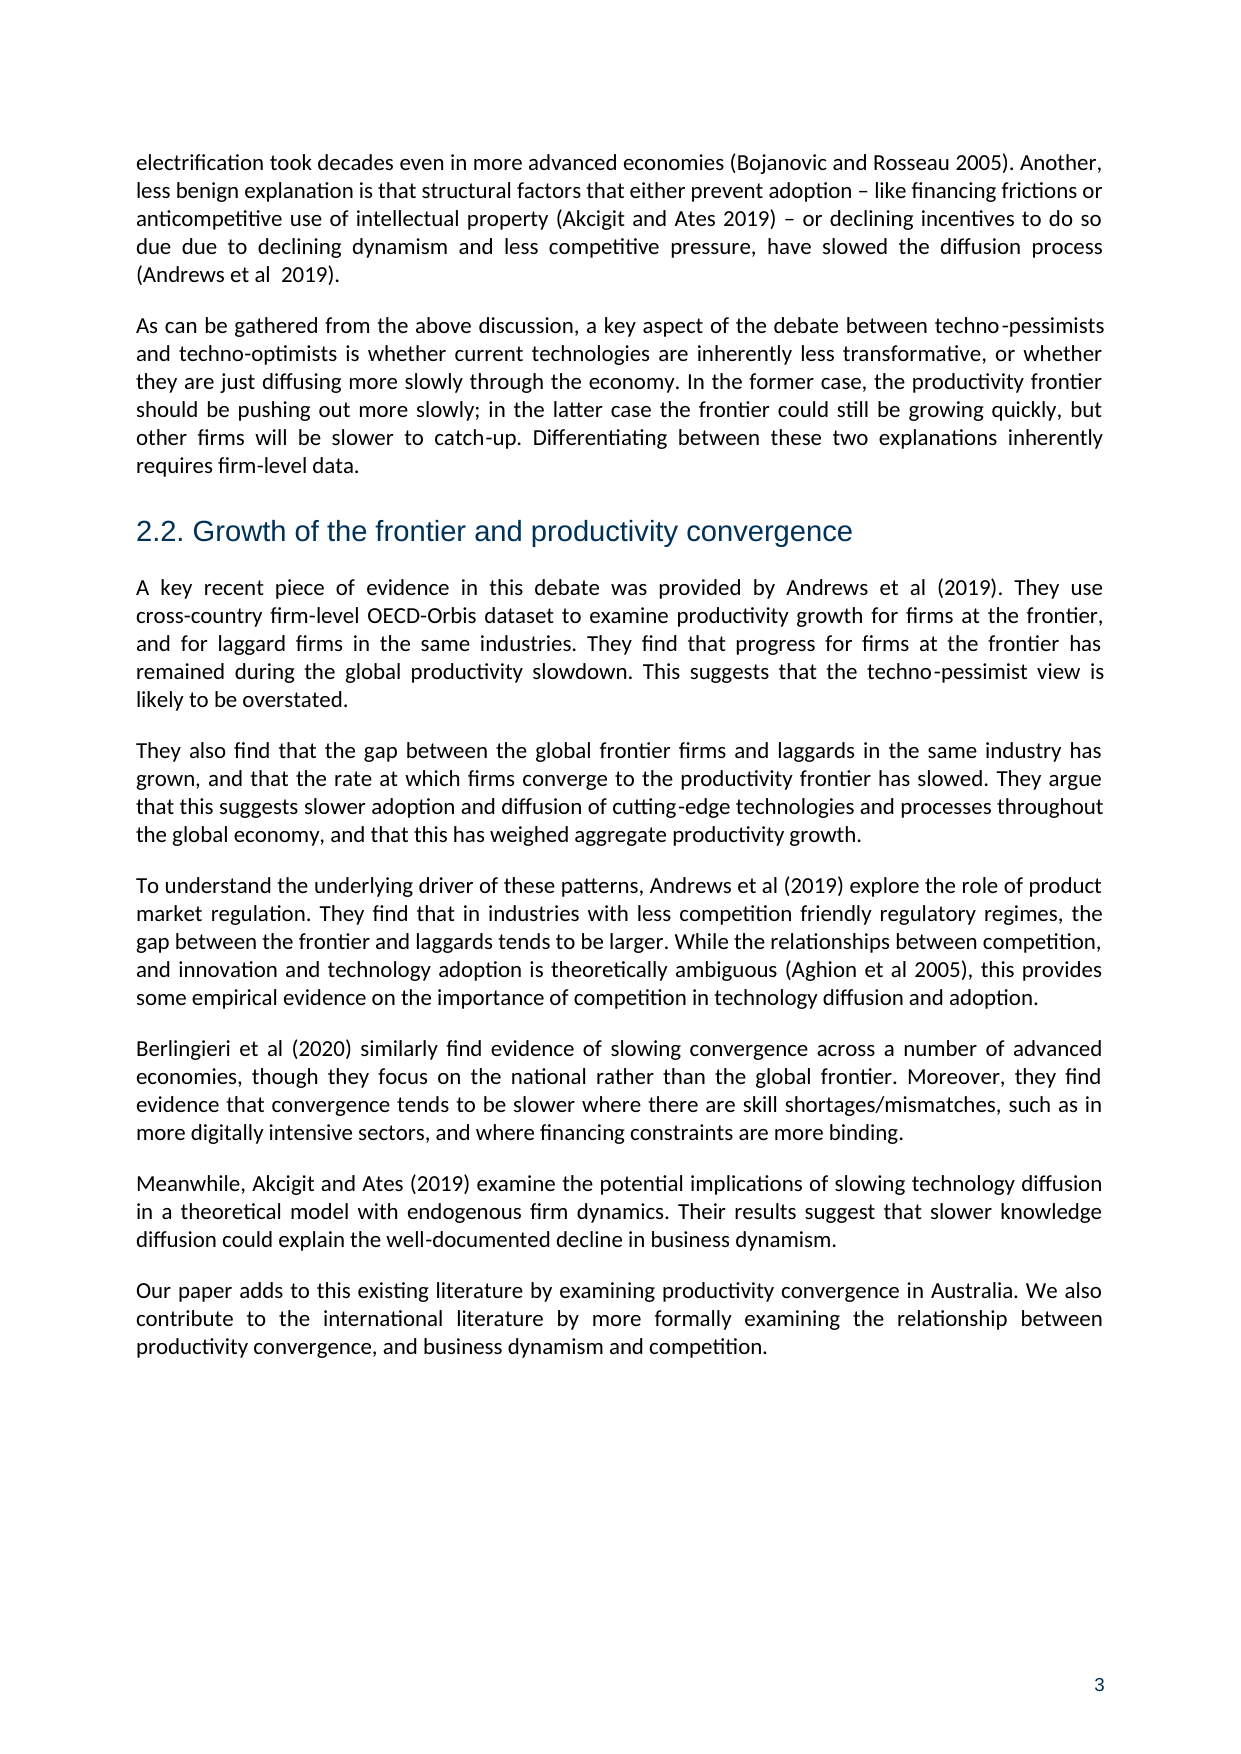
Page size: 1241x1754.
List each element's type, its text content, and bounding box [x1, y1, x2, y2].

text A key recent piece of evidence in this debate was provided by Andrews et al (2019). They use cross-country firm-level OECD-Orbis dataset to examine productivity growth for firms at the frontier, and for laggard firms in the same industries. They find that progress for firms at the frontier has remained during the global productivity slowdown. This suggests that the techno-pessimist view is likely to be overstated. [136, 573, 1104, 713]
text To understand the underlying driver of these patterns, Andrews et al (2019) explore the role of product market regulation. They find that in industries with less competition friendly regulatory regimes, the gap between the frontier and laggards tends to be larger. While the relationships between competition, and innovation and technology adoption is theoretically ambiguous (Aghion et al 2005), this provides some empirical evidence on the importance of competition in technology diffusion and adoption. [136, 871, 1104, 1011]
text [136, 148, 1104, 288]
text Our paper adds to this existing literature by examining productivity convergence in Australia. We also contribute to the international literature by more formally examining the relationship between productivity convergence, and business dynamism and competition. [136, 1276, 1104, 1360]
text Meanwhile, Akcigit and Ates (2019) examine the potential implications of slowing technology diffusion in a theoretical model with endogenous firm dynamics. Their results suggest that slower knowledge diffusion could explain the well-documented decline in business dynamism. [136, 1169, 1104, 1253]
subtitle 2.2. Growth of the frontier and productivity convergence [136, 514, 1104, 548]
text As can be gathered from the above discussion, a key aspect of the debate between techno-pessimists and techno-optimists is whether current technologies are inherently less transformative, or whether they are just diffusing more slowly through the economy. In the former case, the productivity frontier should be pushing out more slowly; in the latter case the frontier could still be growing quickly, but other firms will be slower to catch-up. Differentiating between these two explanations inherently requires firm-level data. [136, 311, 1104, 479]
text Berlingieri et al (2020) similarly find evidence of slowing convergence across a number of advanced economies, though they focus on the national rather than the global frontier. Moreover, they find evidence that convergence tends to be slower where there are skill shortages/mismatches, such as in more digitally intensive sectors, and where financing constraints are more binding. [136, 1034, 1104, 1146]
text They also find that the gap between the global frontier firms and laggards in the same industry has grown, and that the rate at which firms converge to the productivity frontier has slowed. They argue that this suggests slower adoption and diffusion of cutting-edge technologies and processes throughout the global economy, and that this has weighed aggregate productivity growth. [136, 736, 1104, 848]
